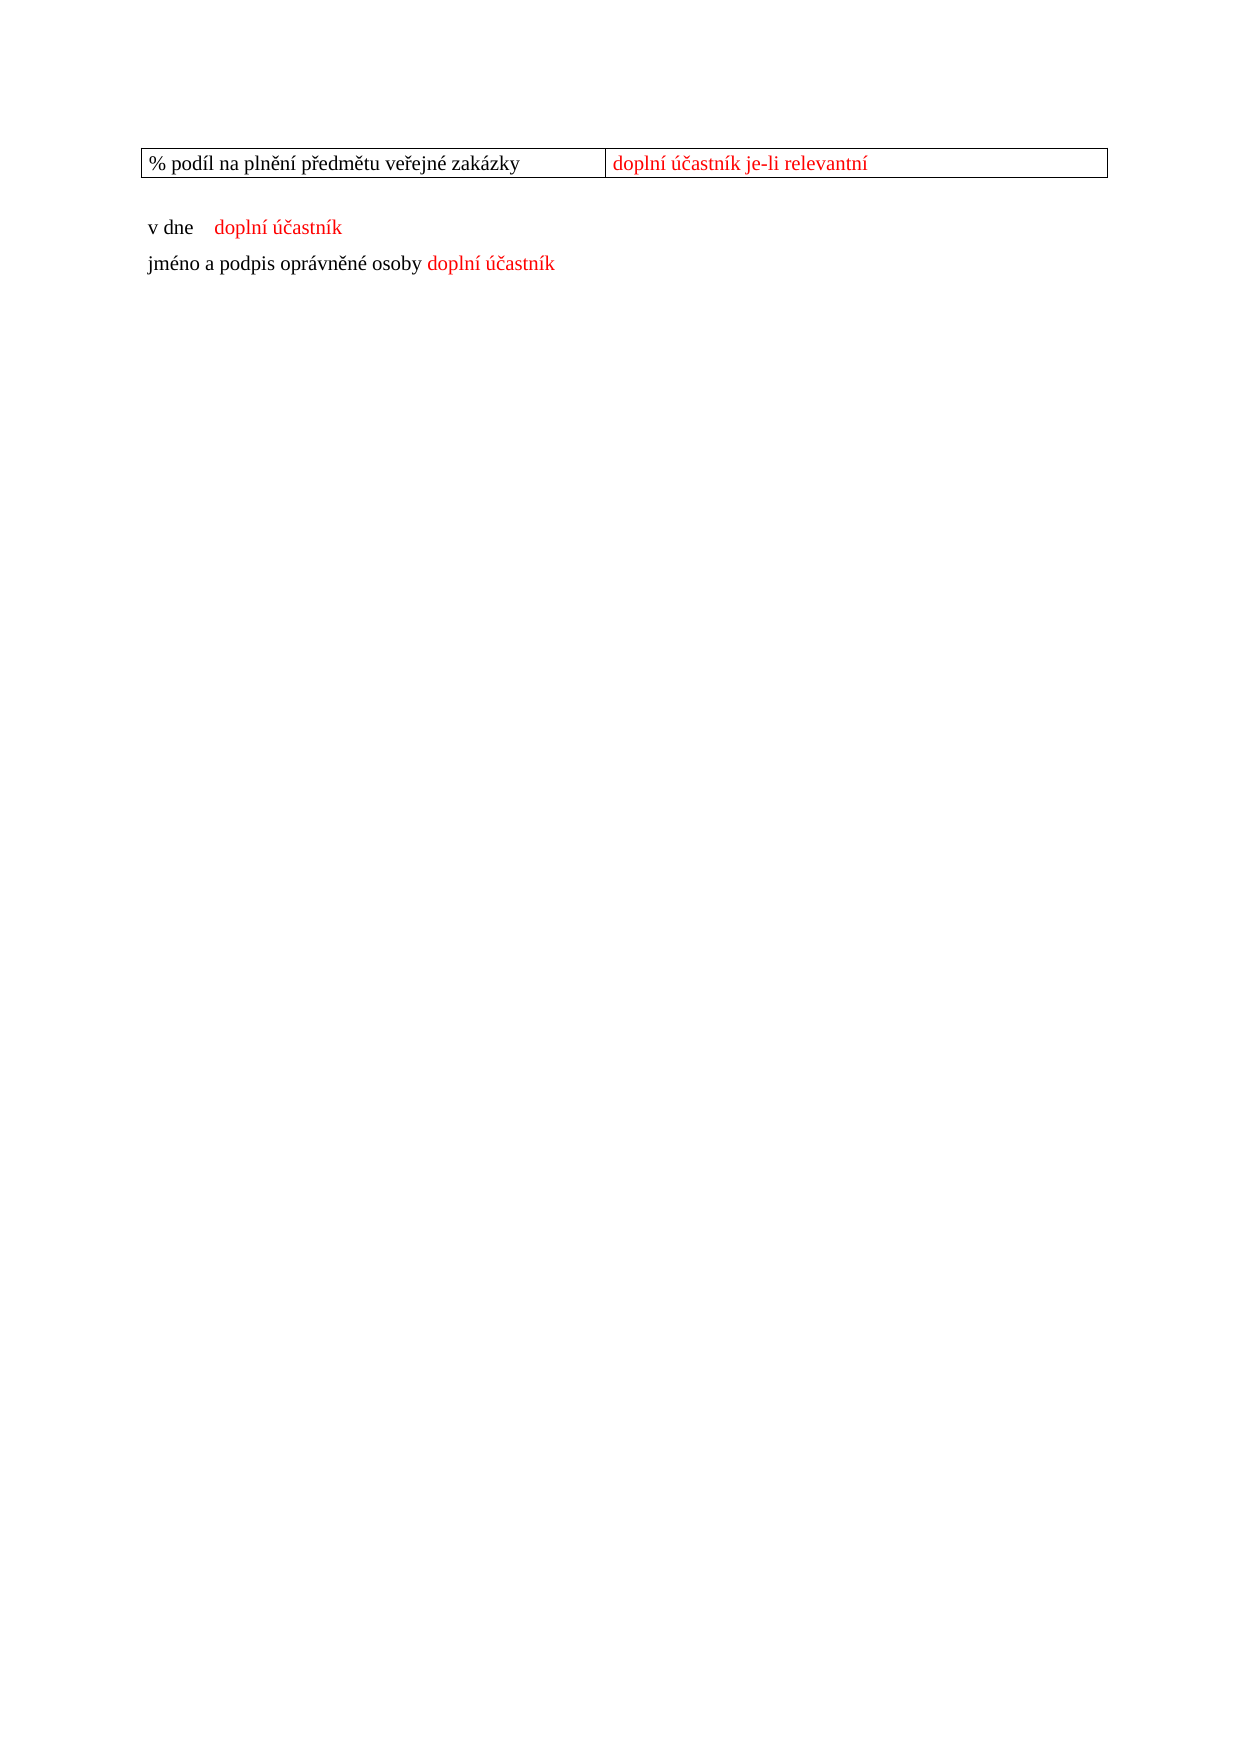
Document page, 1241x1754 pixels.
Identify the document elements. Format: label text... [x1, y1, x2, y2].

text jméno a podpis oprávněné osoby doplní účastník [148, 251, 1093, 275]
table_cell % podíl na plnění předmětu veřejné zakázky [142, 149, 605, 177]
text v dne doplní účastník [148, 215, 1093, 239]
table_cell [606, 149, 1107, 177]
